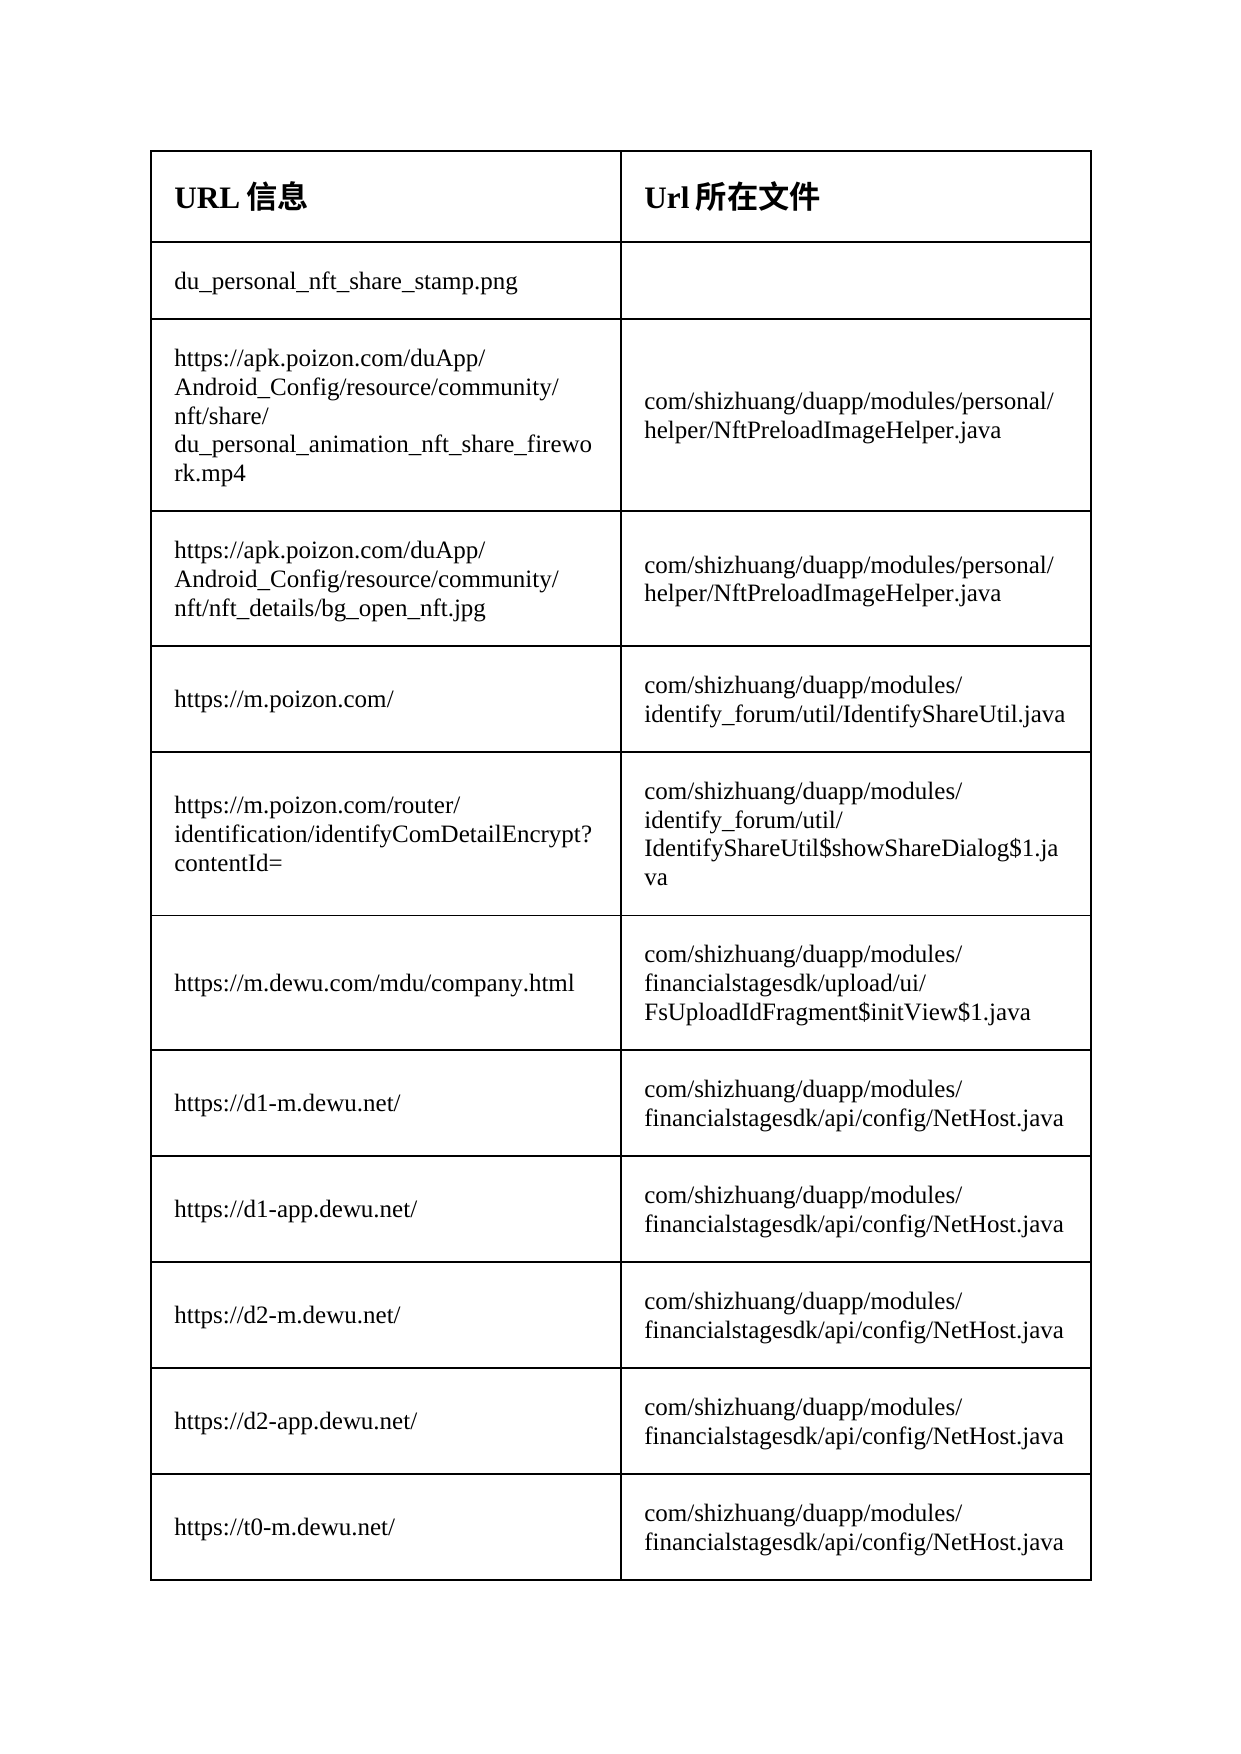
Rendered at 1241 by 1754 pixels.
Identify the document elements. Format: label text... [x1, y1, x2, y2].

table_cell com/shizhuang/duapp/modules/financialstagesdk/api/config/NetHost.java [622, 1263, 1090, 1367]
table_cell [622, 1475, 1090, 1579]
table_cell https://apk.poizon.com/duApp/Android_Config/resource/community/nft/nft_details/bg_open_nft.jpg [152, 512, 620, 645]
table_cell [622, 1369, 1090, 1473]
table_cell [152, 243, 620, 318]
table_cell https://d1-m.dewu.net/ [152, 1051, 620, 1155]
table_cell https://m.poizon.com/ [152, 647, 620, 751]
table_cell https://apk.poizon.com/duApp/Android_Config/resource/community/nft/share/du_personal_animation_nft_share_firework.mp4 [152, 320, 620, 510]
table_cell https://d1-app.dewu.net/ [152, 1157, 620, 1261]
table_cell com/shizhuang/duapp/modules/personal/helper/NftPreloadImageHelper.java [622, 320, 1090, 510]
table_cell https://d2-app.dewu.net/ [152, 1369, 620, 1473]
table_cell com/shizhuang/duapp/modules/personal/helper/NftPreloadImageHelper.java [622, 512, 1090, 645]
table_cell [622, 243, 1090, 318]
table_header URL信息 [152, 152, 620, 241]
table_cell https://m.dewu.com/mdu/company.html [152, 916, 620, 1049]
table_cell https://m.poizon.com/router/identification/identifyComDetailEncrypt?contentId= [152, 753, 620, 914]
table_header Url所在文件 [622, 152, 1090, 241]
table_cell com/shizhuang/duapp/modules/financialstagesdk/api/config/NetHost.java [622, 1157, 1090, 1261]
table_cell com/shizhuang/duapp/modules/financialstagesdk/upload/ui/FsUploadIdFragment$initView$1.java [622, 916, 1090, 1049]
table_cell https://t0-m.dewu.net/ [152, 1475, 620, 1579]
table_cell com/shizhuang/duapp/modules/financialstagesdk/api/config/NetHost.java [622, 1051, 1090, 1155]
table_cell com/shizhuang/duapp/modules/identify_forum/util/IdentifyShareUtil.java [622, 647, 1090, 751]
table_cell https://d2-m.dewu.net/ [152, 1263, 620, 1367]
table_cell com/shizhuang/duapp/modules/identify_forum/util/IdentifyShareUtil$showShareDialog$1.java [622, 753, 1090, 914]
